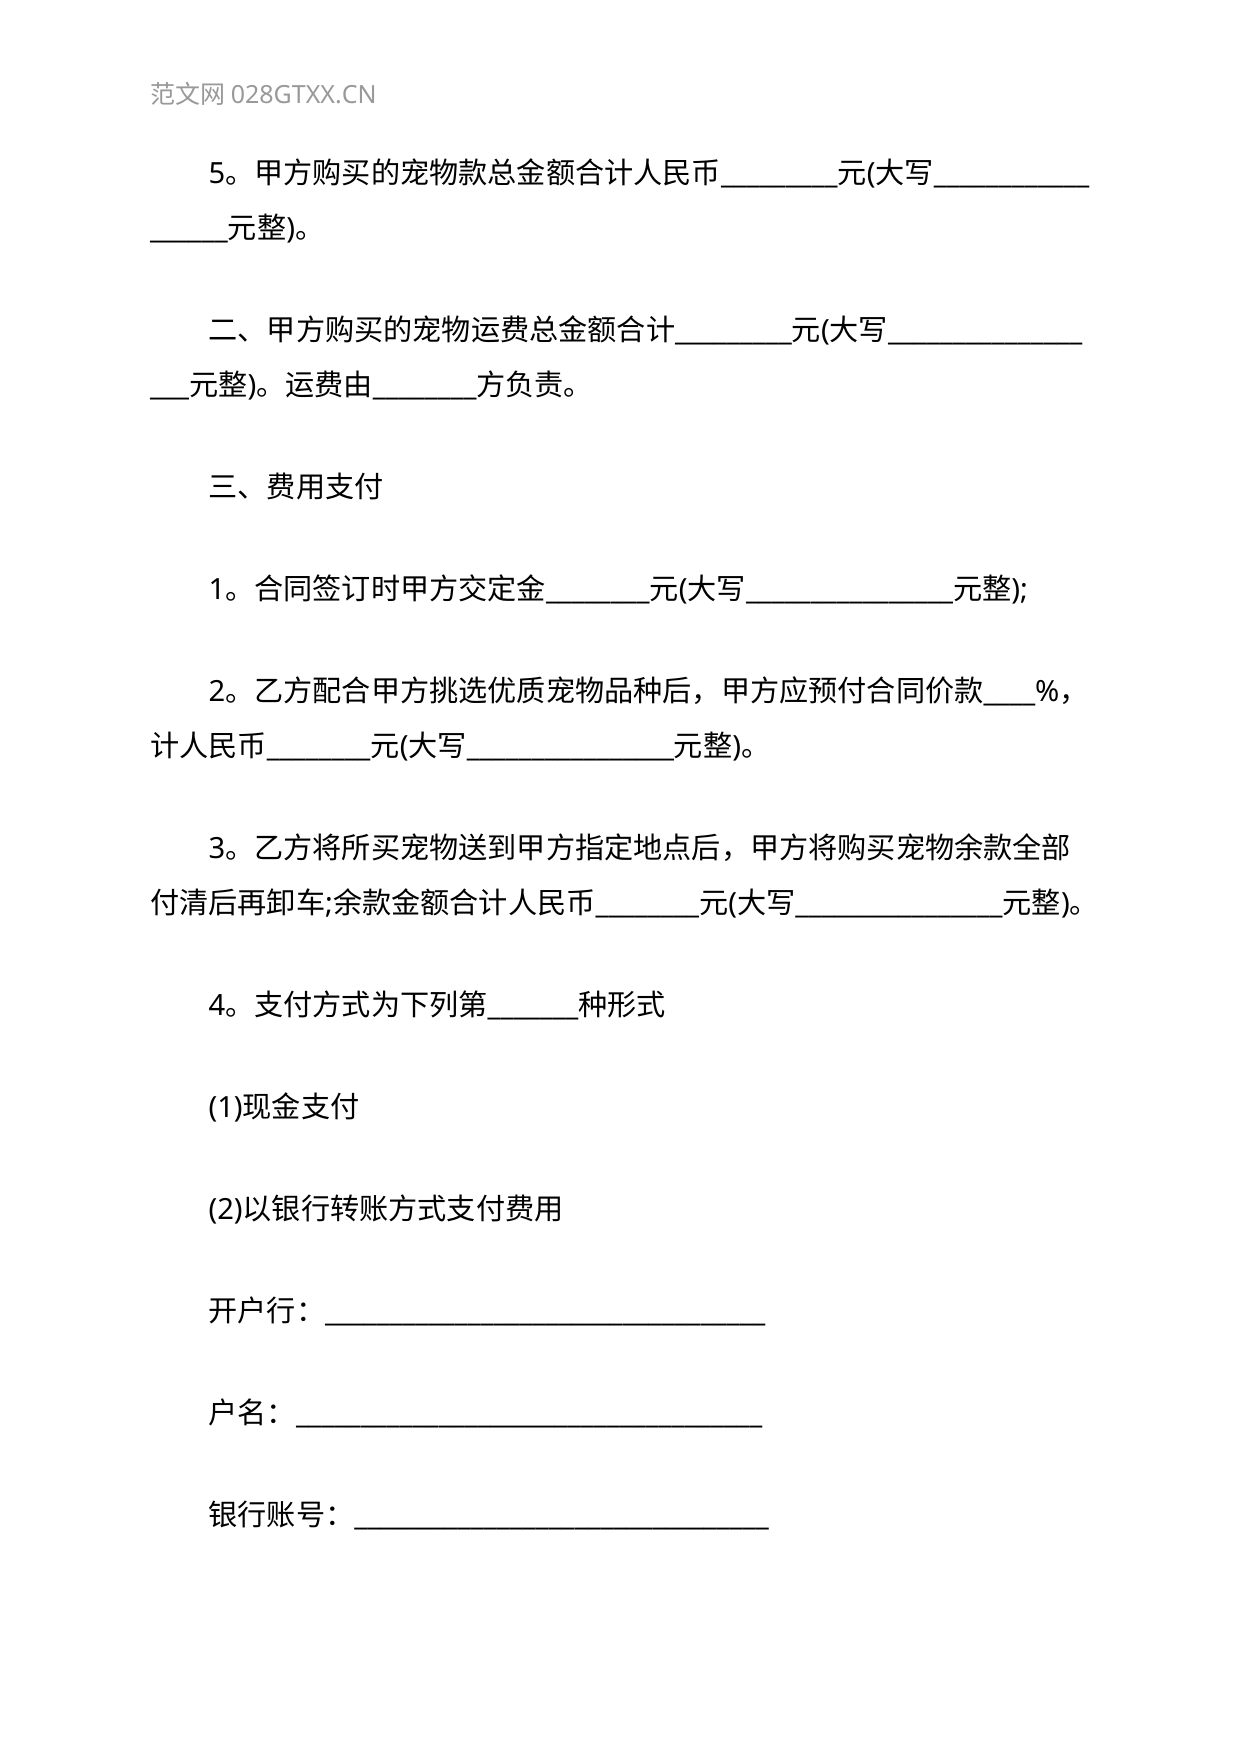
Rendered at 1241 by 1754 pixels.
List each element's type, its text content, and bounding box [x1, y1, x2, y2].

text 开户行：__________________________________ [150, 1288, 1090, 1330]
text 3。乙方将所买宠物送到甲方指定地点后，甲方将购买宠物余款全部付清后再卸车;余款金额合计人民币________元(大写________________元整)。 [150, 825, 1090, 922]
text 5。甲方购买的宠物款总金额合计人民币_________元(大写__________________元整)。 [150, 150, 1090, 247]
text (1)现金支付 [150, 1084, 1090, 1126]
text 1。合同签订时甲方交定金________元(大写________________元整); [150, 566, 1090, 608]
text 2。乙方配合甲方挑选优质宠物品种后，甲方应预付合同价款____%，计人民币________元(大写________________元整)。 [150, 668, 1090, 765]
text 三、费用支付 [150, 464, 1090, 506]
text 二、甲方购买的宠物运费总金额合计_________元(大写__________________元整)。运费由________方负责。 [150, 307, 1090, 404]
text (2)以银行转账方式支付费用 [150, 1186, 1090, 1228]
text 4。支付方式为下列第_______种形式 [150, 982, 1090, 1024]
text 户名：____________________________________ [150, 1389, 1090, 1432]
text 银行账号：________________________________ [150, 1492, 1090, 1534]
